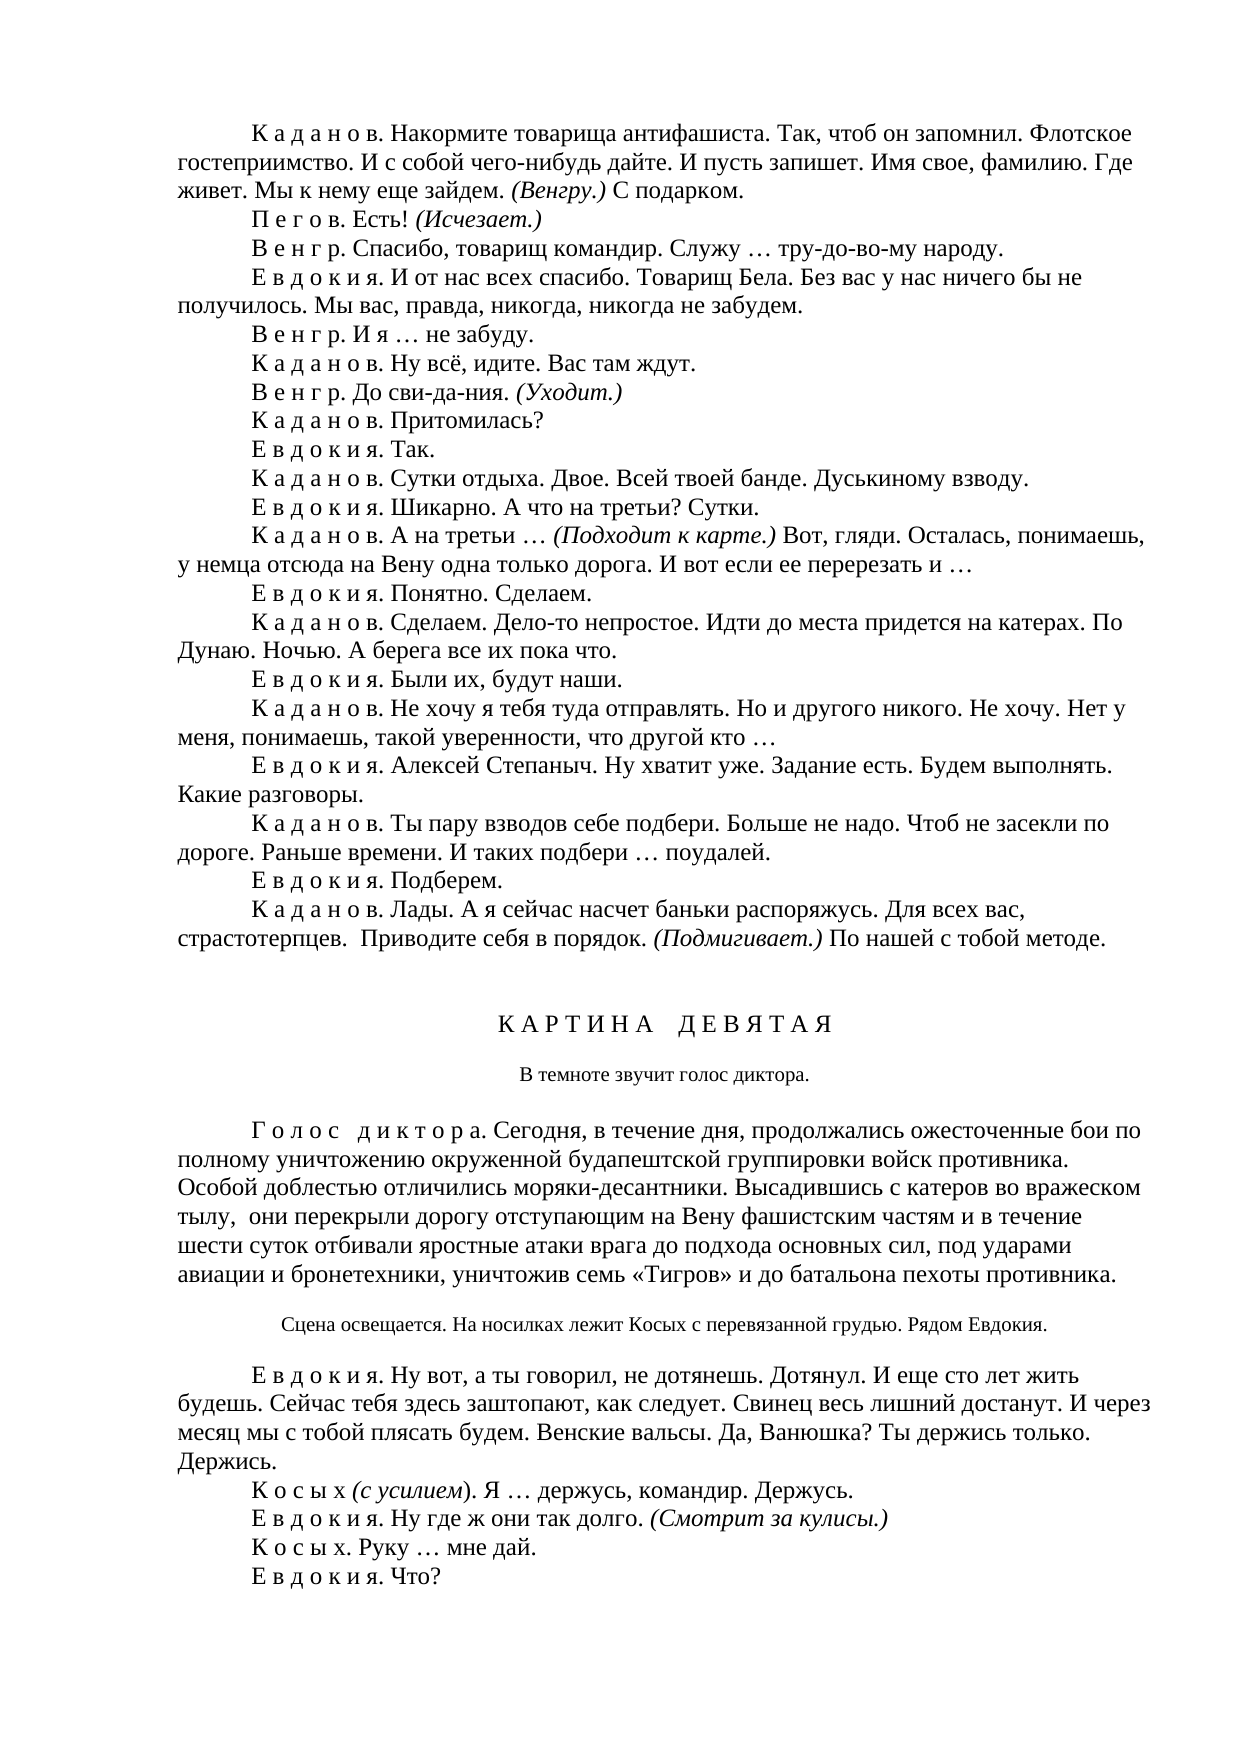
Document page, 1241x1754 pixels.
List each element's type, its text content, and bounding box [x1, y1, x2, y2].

text Е в д о к и я. Были их, будут наши. [177, 664, 1152, 693]
text Г о л о с д и к т о р а. Сегодня, в течение дня, продолжались ожесточенные бои по полному уничтожению окруженной будапештской группировки войск противника. Особой доблестью отличились моряки-десантники. Высадившись с катеров во вражеском тылу, они перекрыли дорогу отступающим на Вену фашистским частям и в течение шести суток отбивали яростные атаки врага до подхода основных сил, под ударами авиации и бронетехники, уничтожив семь «Тигров» и до батальона пехоты противника. [177, 1115, 1152, 1287]
text К а д а н о в. А на третьи … (Подходит к карте.) Вот, гляди. Осталась, понимаешь, у немца отсюда на Вену одна только дорога. И вот если ее перерезать и … [177, 521, 1152, 578]
text К а д а н о в. Не хочу я тебя туда отправлять. Но и другого никого. Не хочу. Нет у меня, понимаешь, такой уверенности, что другой кто … [177, 693, 1152, 751]
text Е в д о к и я. Шикарно. А что на третьи? Сутки. [177, 492, 1152, 521]
text П е г о в. Есть! (Исчезает.) [177, 204, 1152, 233]
text Е в д о к и я. И от нас всех спасибо. Товарищ Бела. Без вас у нас ничего бы не получилось. Мы вас, правда, никогда, никогда не забудем. [177, 262, 1152, 319]
text К а д а н о в. Ты пару взводов себе подбери. Больше не надо. Чтоб не засекли по дороге. Раньше времени. И таких подбери … поудалей. [177, 808, 1152, 866]
text Е в д о к и я. Ну где ж они так долго. (Смотрит за кулисы.) [177, 1503, 1152, 1532]
text Е в д о к и я. Ну вот, а ты говорил, не дотянешь. Дотянул. И еще сто лет жить будешь. Сейчас тебя здесь заштопают, как следует. Свинец весь лишний достанут. И через месяц мы с тобой плясать будем. Венские вальсы. Да, Ванюшка? Ты держись только. Держись. [177, 1360, 1152, 1475]
text К о с ы х (с усилием). Я … держусь, командир. Держусь. [177, 1475, 1152, 1503]
text Е в д о к и я. Алексей Степаныч. Ну хватит уже. Задание есть. Будем выполнять. Какие разговоры. [177, 751, 1152, 808]
text К а д а н о в. Сутки отдыха. Двое. Всей твоей банде. Дуськиному взводу. [177, 463, 1152, 492]
text Сцена освещается. На носилках лежит Косых с перевязанной грудью. Рядом Евдокия. [177, 1312, 1152, 1336]
text К а д а н о в. Лады. А я сейчас насчет баньки распоряжусь. Для всех вас, страстотерпцев. Приводите себя в порядок. (Подмигивает.) По нашей с тобой методе. [177, 894, 1152, 952]
text В е н г р. До сви-да-ния. (Уходит.) [177, 377, 1152, 406]
text К а д а н о в. Накормите товарища антифашиста. Так, чтоб он запомнил. Флотское гостеприимство. И с собой чего-нибудь дайте. И пусть запишет. Имя свое, фамилию. Где живет. Мы к нему еще зайдем. (Венгру.) С подарком. [177, 118, 1152, 204]
text В е н г р. И я … не забуду. [177, 319, 1152, 348]
text Е в д о к и я. Понятно. Сделаем. [177, 578, 1152, 607]
text В темноте звучит голос диктора. [177, 1062, 1152, 1086]
text К а д а н о в. Ну всё, идите. Вас там ждут. [177, 348, 1152, 377]
text К о с ы х. Руку … мне дай. [177, 1532, 1152, 1561]
text К а д а н о в. Сделаем. Дело-то непростое. Идти до места придется на катерах. По Дунаю. Ночью. А берега все их пока что. [177, 607, 1152, 664]
text К а д а н о в. Притомилась? [177, 406, 1152, 434]
text В е н г р. Спасибо, товарищ командир. Служу … тру-до-во-му народу. [177, 233, 1152, 262]
text Е в д о к и я. Что? [177, 1561, 1152, 1590]
text К А Р Т И Н А Д Е В Я Т А Я [177, 1009, 1152, 1038]
text Е в д о к и я. Так. [177, 434, 1152, 463]
text Е в д о к и я. Подберем. [177, 866, 1152, 894]
